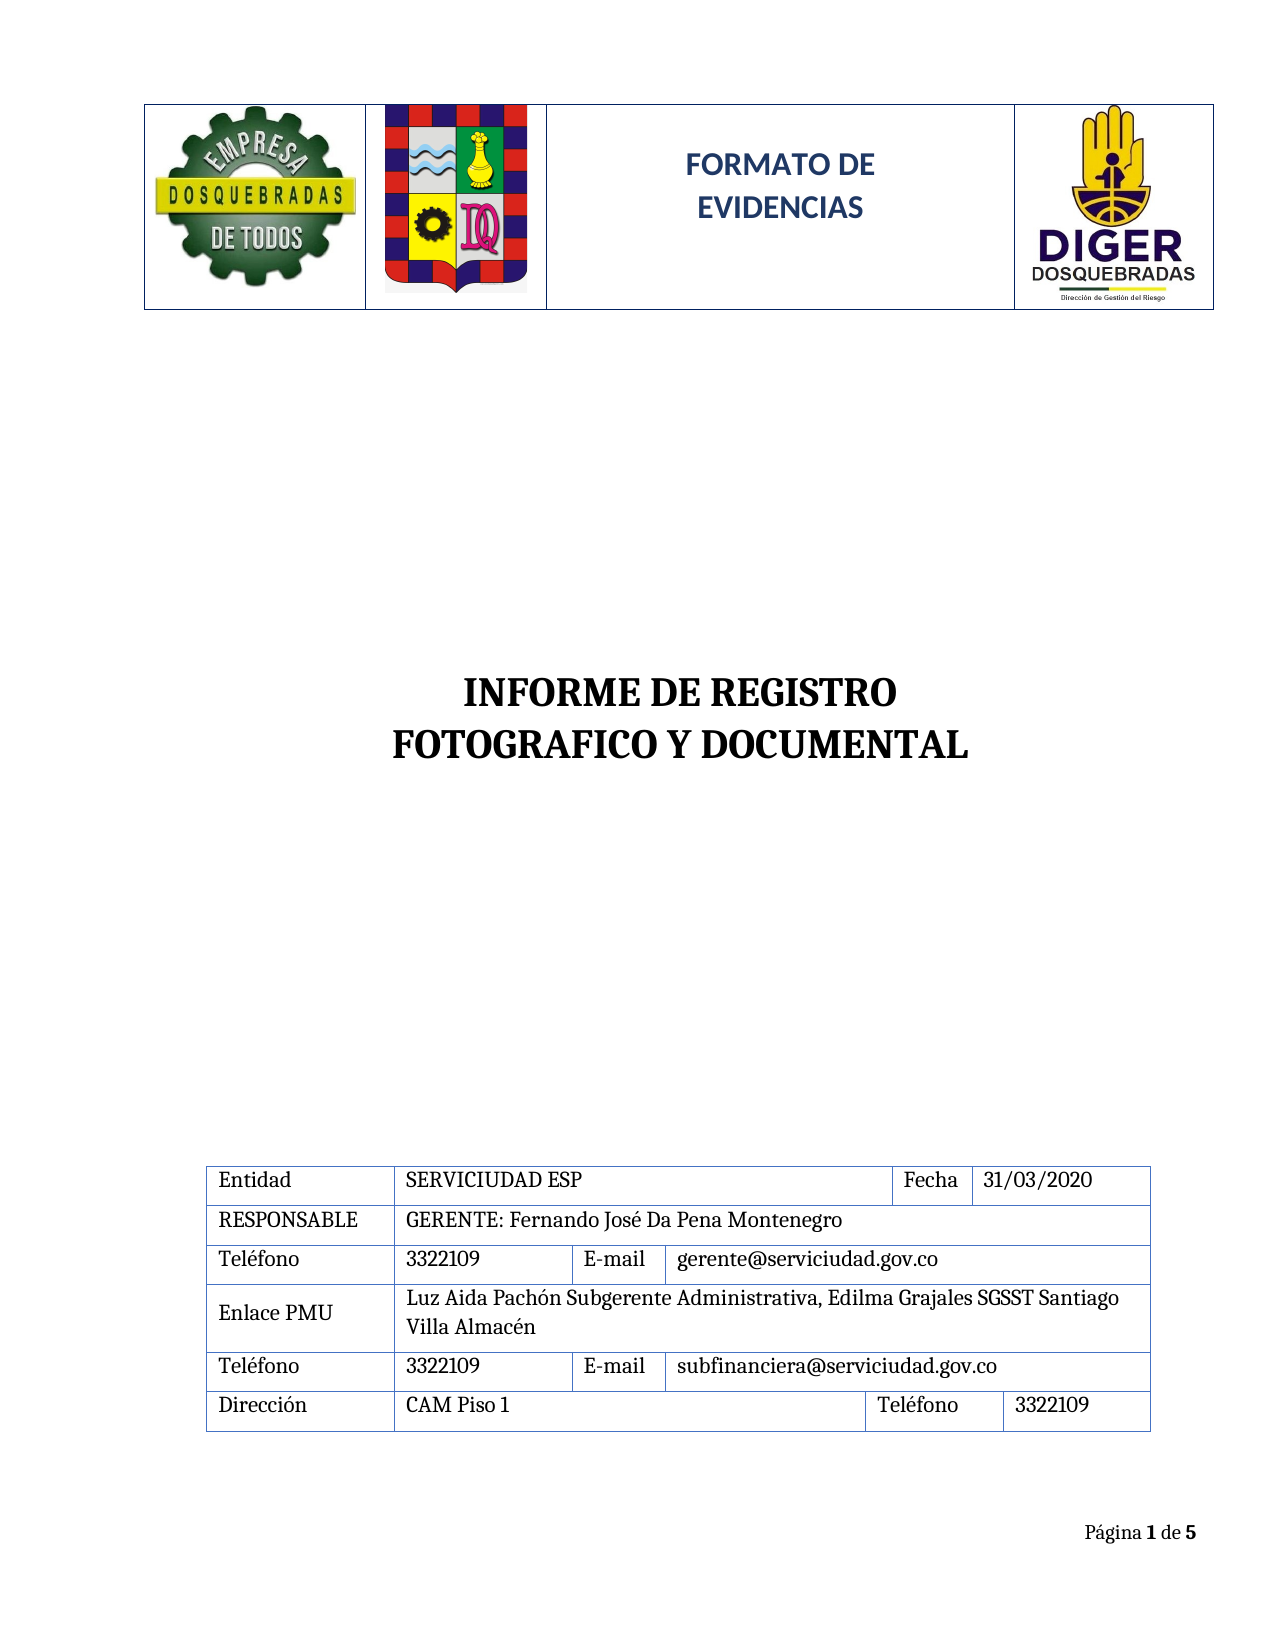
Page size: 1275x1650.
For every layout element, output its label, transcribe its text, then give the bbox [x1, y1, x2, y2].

table_cell RESPONSABLE [207, 1206, 394, 1245]
picture [154, 105, 356, 288]
table_cell CAM Piso 1 [395, 1392, 865, 1431]
text INFORME DE REGISTRO [207, 669, 1153, 717]
table_header SERVICIUDAD ESP [395, 1167, 892, 1205]
table_cell Dirección [207, 1392, 394, 1431]
table_cell subfinanciera@serviciudad.gov.co [666, 1353, 1150, 1391]
table_cell Teléfono [207, 1246, 394, 1284]
table_cell 3322109 [1004, 1392, 1150, 1431]
table_header 31/03/2020 [973, 1167, 1150, 1205]
table_cell 3322109 [395, 1246, 572, 1284]
picture [1032, 105, 1196, 305]
table_cell gerente@serviciudad.gov.co [666, 1246, 1150, 1284]
text FOTOGRAFICO Y DOCUMENTAL [207, 721, 1153, 769]
table_cell Luz Aida Pachón Subgerente Administrativa, Edilma Grajales SGSST Santiago Villa Almacén [395, 1285, 1150, 1352]
picture [385, 105, 528, 293]
table_cell E-mail [573, 1353, 665, 1391]
table_cell E-mail [573, 1246, 665, 1284]
table_cell Teléfono [866, 1392, 1003, 1431]
table_cell GERENTE: Fernando José Da Pena Montenegro [395, 1206, 1150, 1245]
table_cell Teléfono [207, 1353, 394, 1391]
table_cell 3322109 [395, 1353, 572, 1391]
table_header Entidad [207, 1167, 394, 1205]
table_cell Enlace PMU [207, 1285, 394, 1352]
table_header Fecha [893, 1167, 972, 1205]
